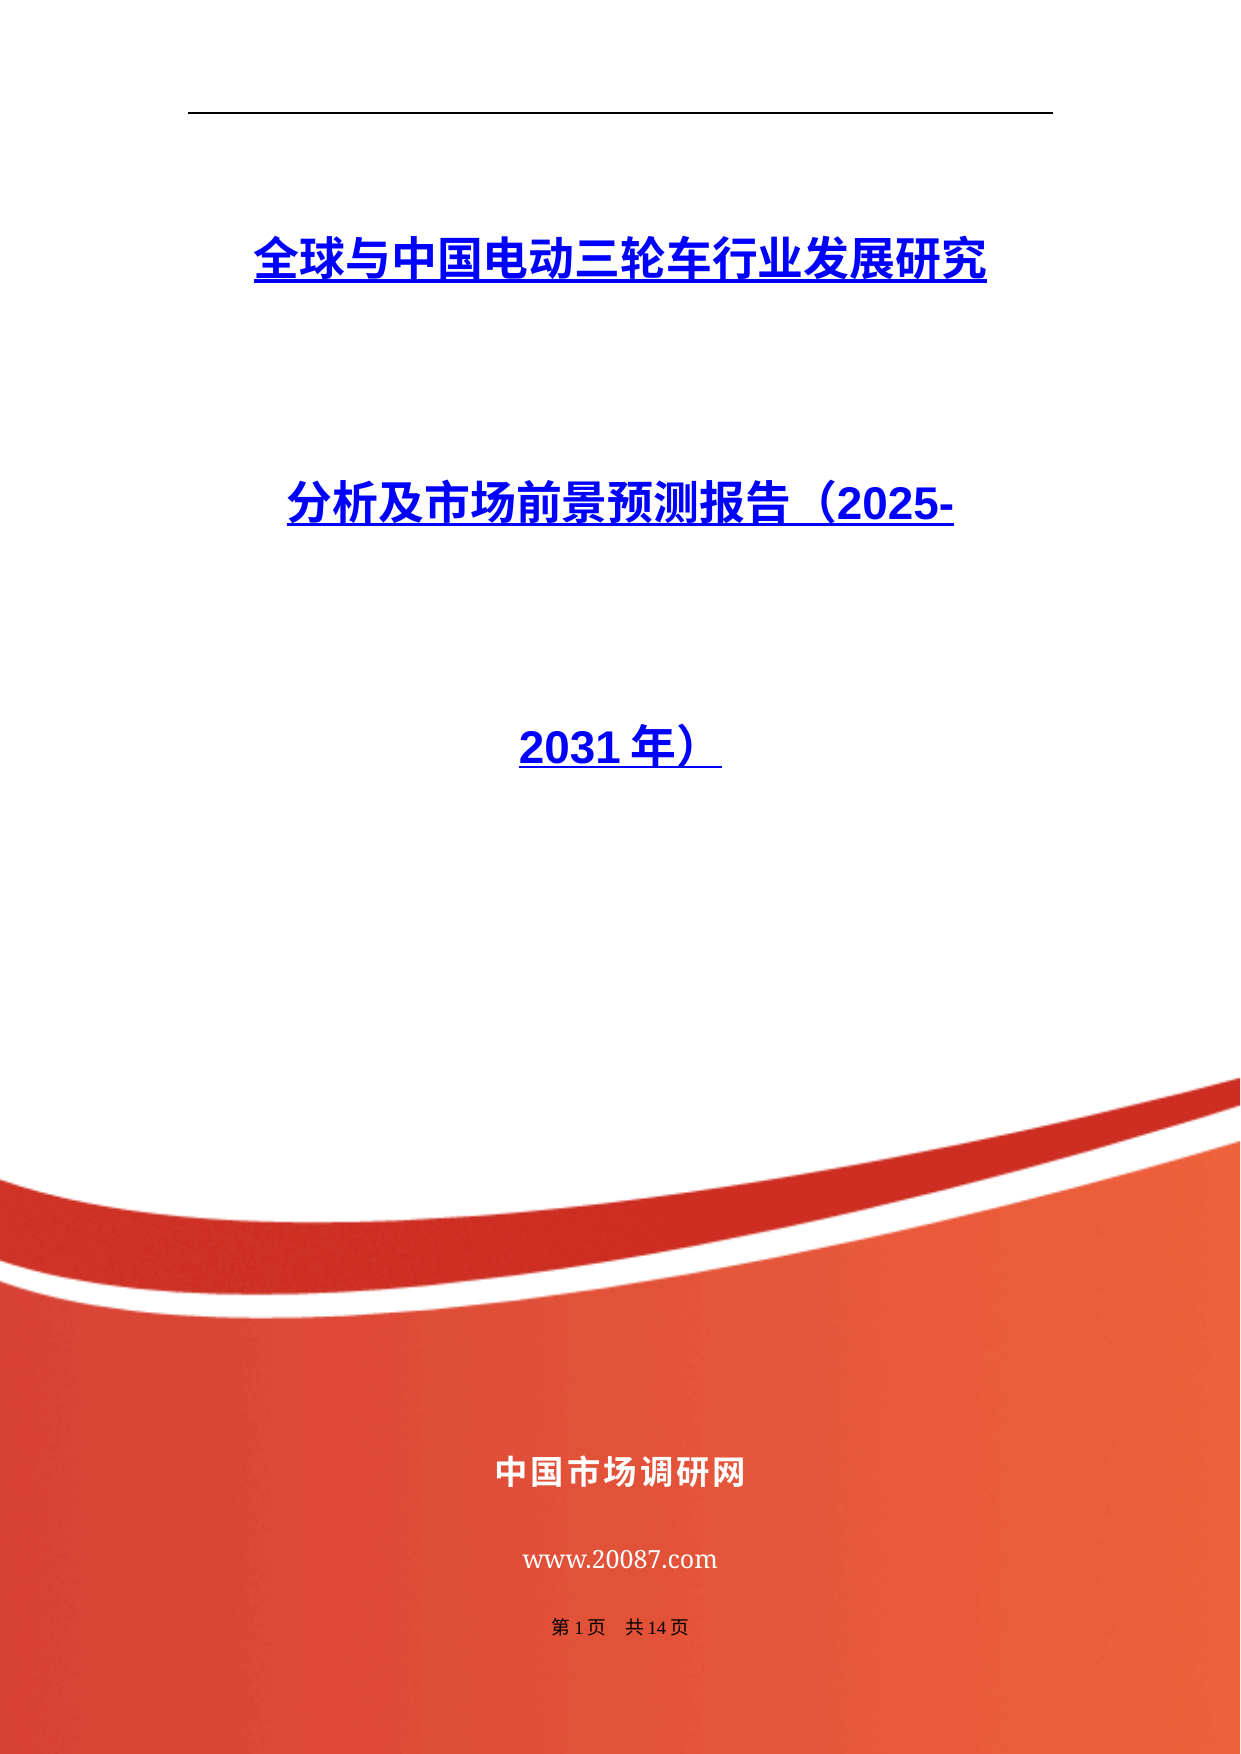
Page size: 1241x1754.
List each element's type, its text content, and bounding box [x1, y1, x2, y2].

table_header 全球与中国电动三轮车行业发展研究分析及市场前景预测报告（2025-2031年） [188, 207, 1053, 871]
text www.20087.com [187, 1526, 1053, 1591]
picture [0, 1006, 1241, 1754]
subtitle 中国市场调研网 [187, 1437, 1053, 1502]
